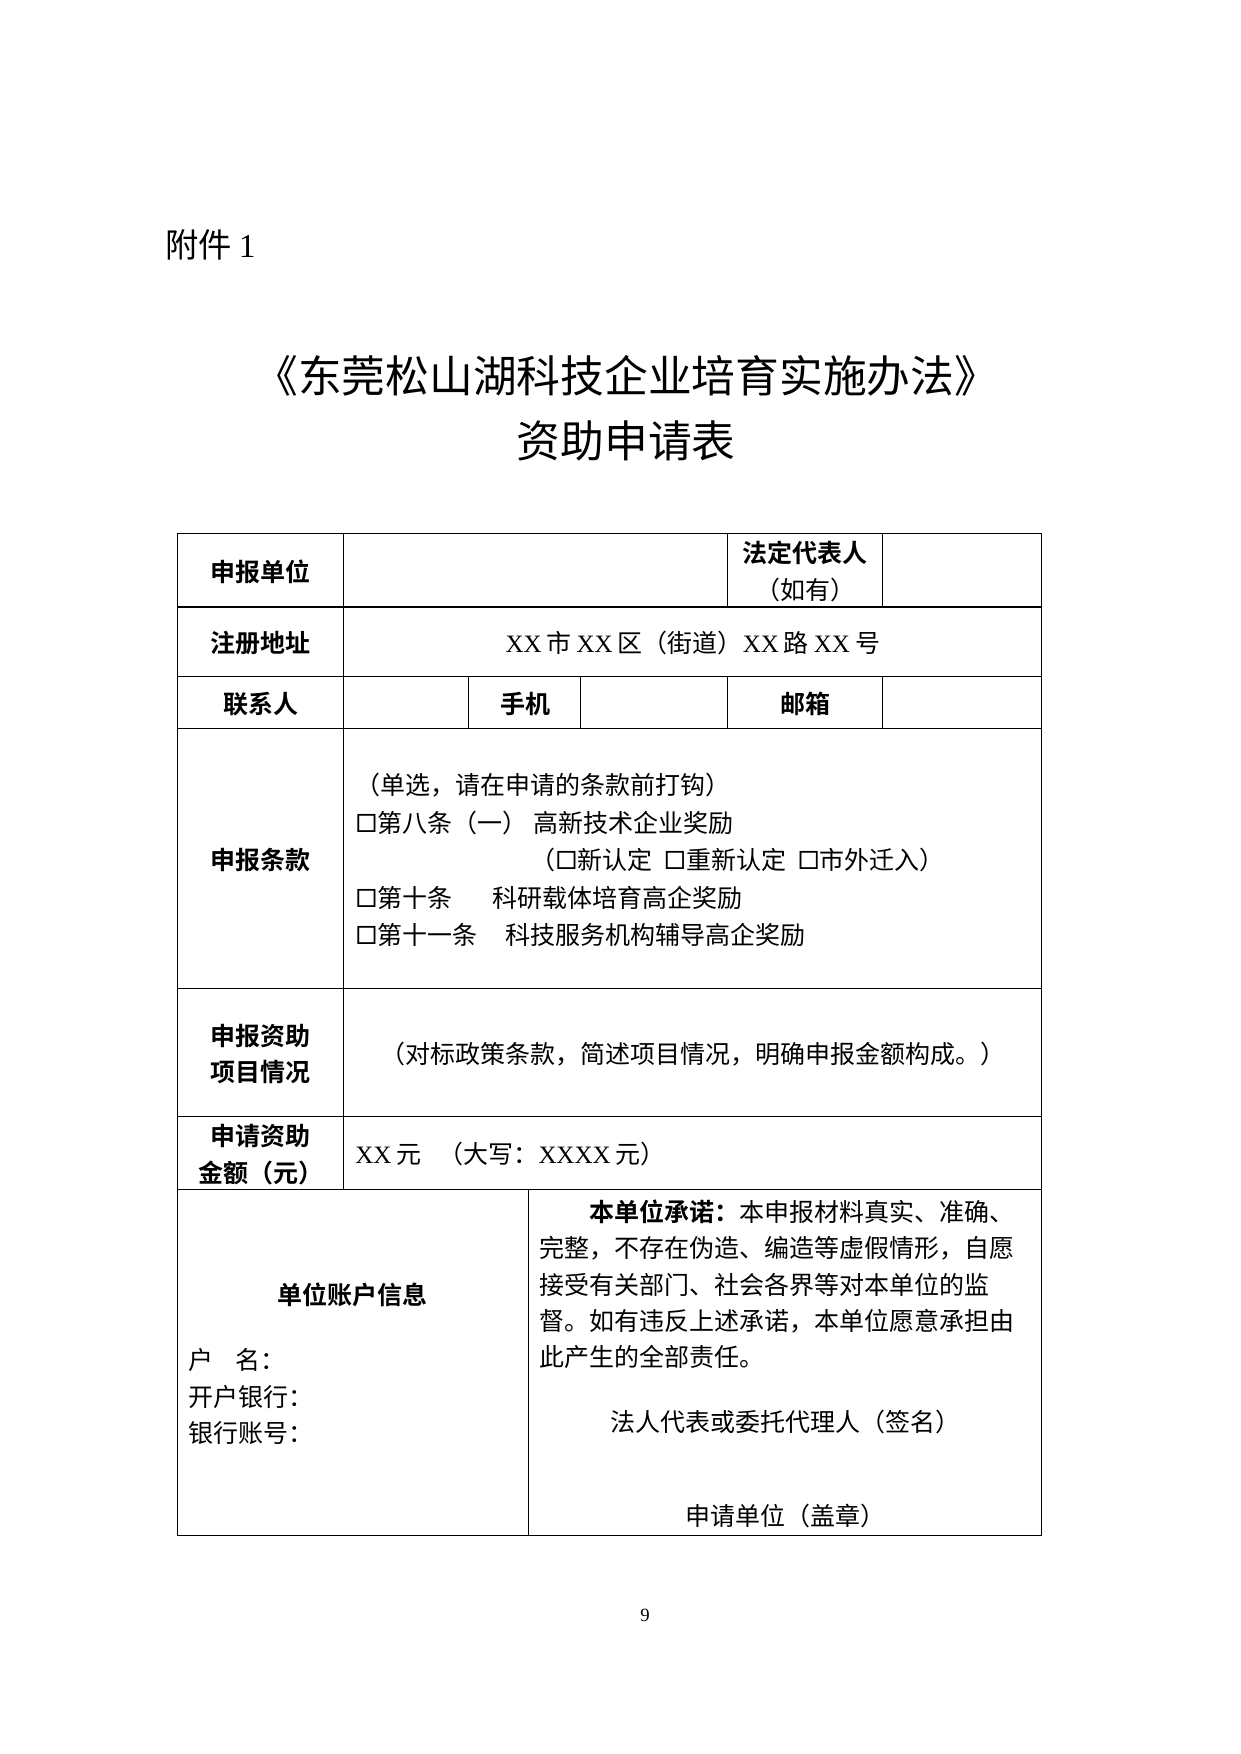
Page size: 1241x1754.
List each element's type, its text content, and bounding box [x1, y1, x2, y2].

table_cell XX市XX区（街道）XX路XX号 [344, 608, 1041, 676]
table_cell 申报资助 项目情况 [178, 989, 343, 1116]
text 资助申请表 [165, 406, 1087, 471]
text 附件1 [165, 211, 1087, 276]
table_cell [581, 677, 727, 728]
table_cell [883, 677, 1041, 728]
table_cell 申报条款 [178, 729, 343, 988]
table_cell 邮箱 [728, 677, 882, 728]
text 《东莞松山湖科技企业培育实施办法》 [165, 341, 1087, 406]
table_cell 本单位承诺：本申报材料真实、准确、完整，不存在伪造、编造等虚假情形，自愿接受有关部门、社会各界等对本单位的监督。如有违反上述承诺，本单位愿意承担由此产生的全部责任。 法人代表或委托代理人（签名） 申请单位（盖章） [529, 1190, 1041, 1535]
table_cell XX元 （大写：XXXX元） [344, 1117, 1041, 1189]
table_header [883, 534, 1041, 606]
table_cell 注册地址 [178, 608, 343, 676]
table_cell [344, 677, 468, 728]
table_cell 手机 [469, 677, 580, 728]
table_header [344, 534, 727, 606]
table_cell （对标政策条款，简述项目情况，明确申报金额构成。） [344, 989, 1041, 1116]
table_header 申报单位 [178, 534, 343, 606]
table_cell （单选，请在申请的条款前打钩） 第八条（一） 高新技术企业奖励 （新认定 重新认定 市外迁入） 第十条 科研载体培育高企奖励 第十一条 科技服务机构辅导高企奖励 [344, 729, 1041, 988]
table_header 法定代表人 （如有） [728, 534, 882, 606]
table_cell 单位账户信息 户 名： 开户银行： 银行账号： [178, 1190, 528, 1535]
table_cell 联系人 [178, 677, 343, 728]
table_cell 申请资助 金额（元） [178, 1117, 343, 1189]
